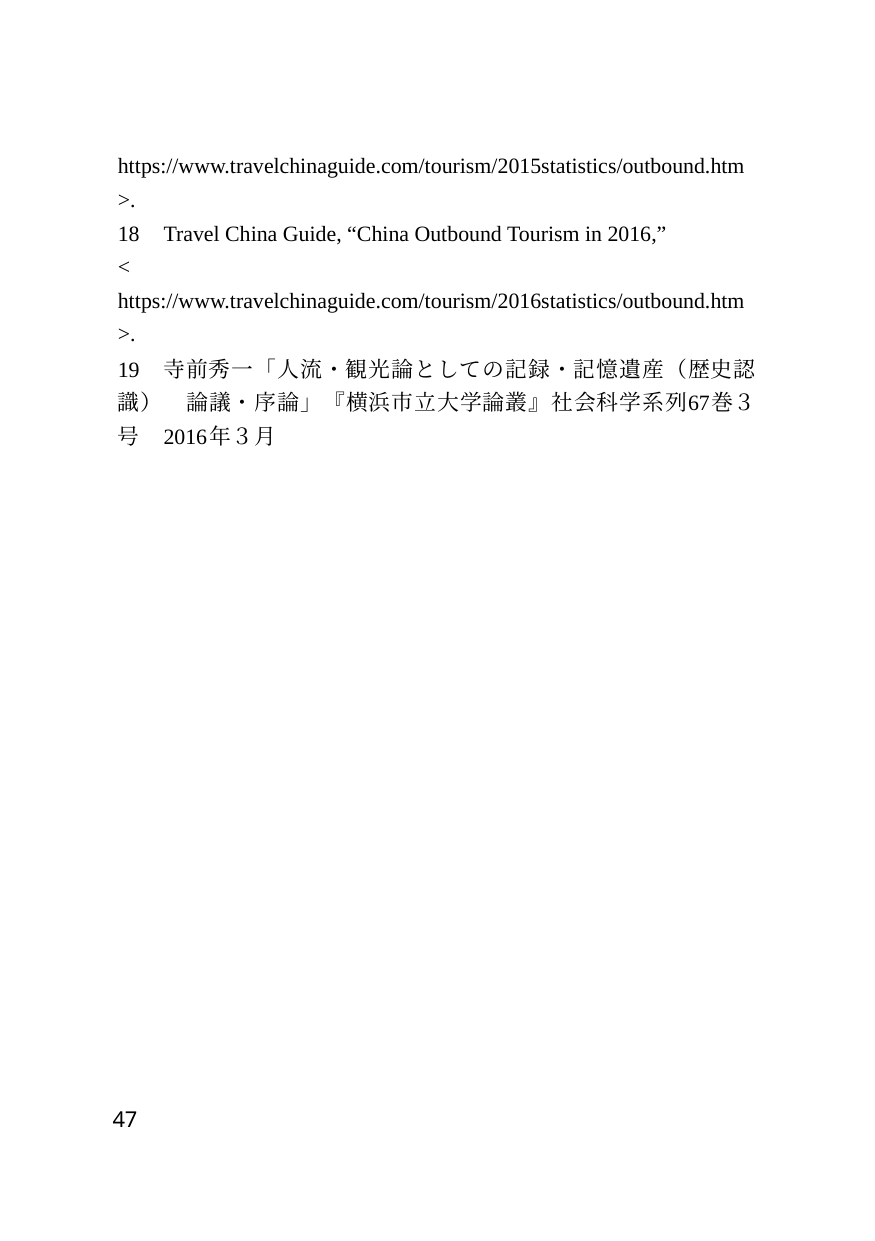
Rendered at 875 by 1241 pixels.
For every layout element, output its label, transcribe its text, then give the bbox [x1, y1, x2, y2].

text 18 Travel China Guide, “China Outbound Tourism in 2016,” <https://www.travelchinaguide.com/tourism/2016statistics/outbound.htm>. [118, 216, 756, 351]
text 19 寺前秀一「人流・観光論としての記録・記憶遺産（歴史認識） 論議・序論」『横浜市立大学論叢』社会科学系列67巻３号 2016年３月 [118, 351, 756, 452]
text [118, 149, 756, 216]
